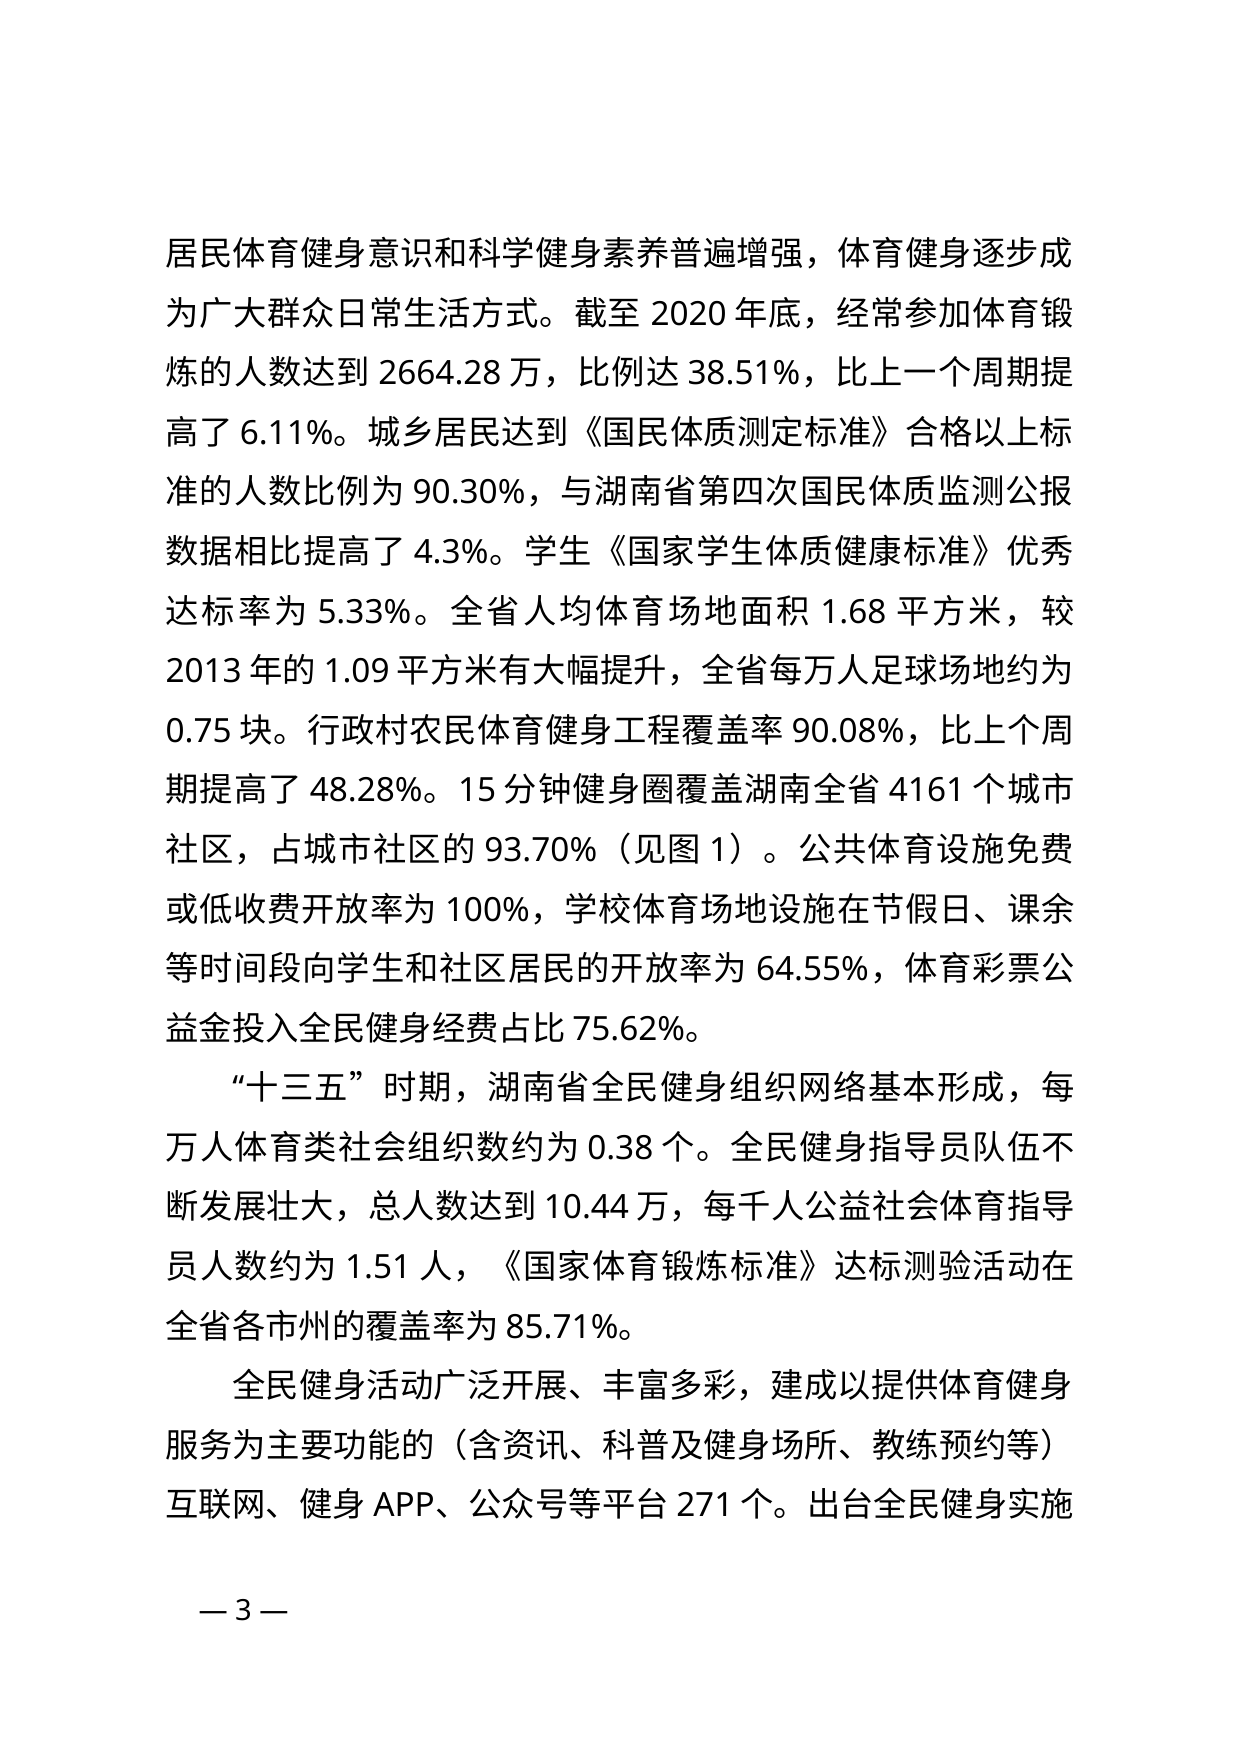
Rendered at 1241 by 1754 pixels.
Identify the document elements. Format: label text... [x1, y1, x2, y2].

text “十三五”时期，湖南省全民健身组织网络基本形成，每万人体育类社会组织数约为0.38个。全民健身指导员队伍不断发展壮大，总人数达到10.44万，每千人公益社会体育指导员人数约为1.51人，《国家体育锻炼标准》达标测验活动在全省各市州的覆盖率为85.71%。 [165, 1056, 1075, 1353]
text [165, 221, 1075, 1056]
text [165, 1353, 1075, 1532]
